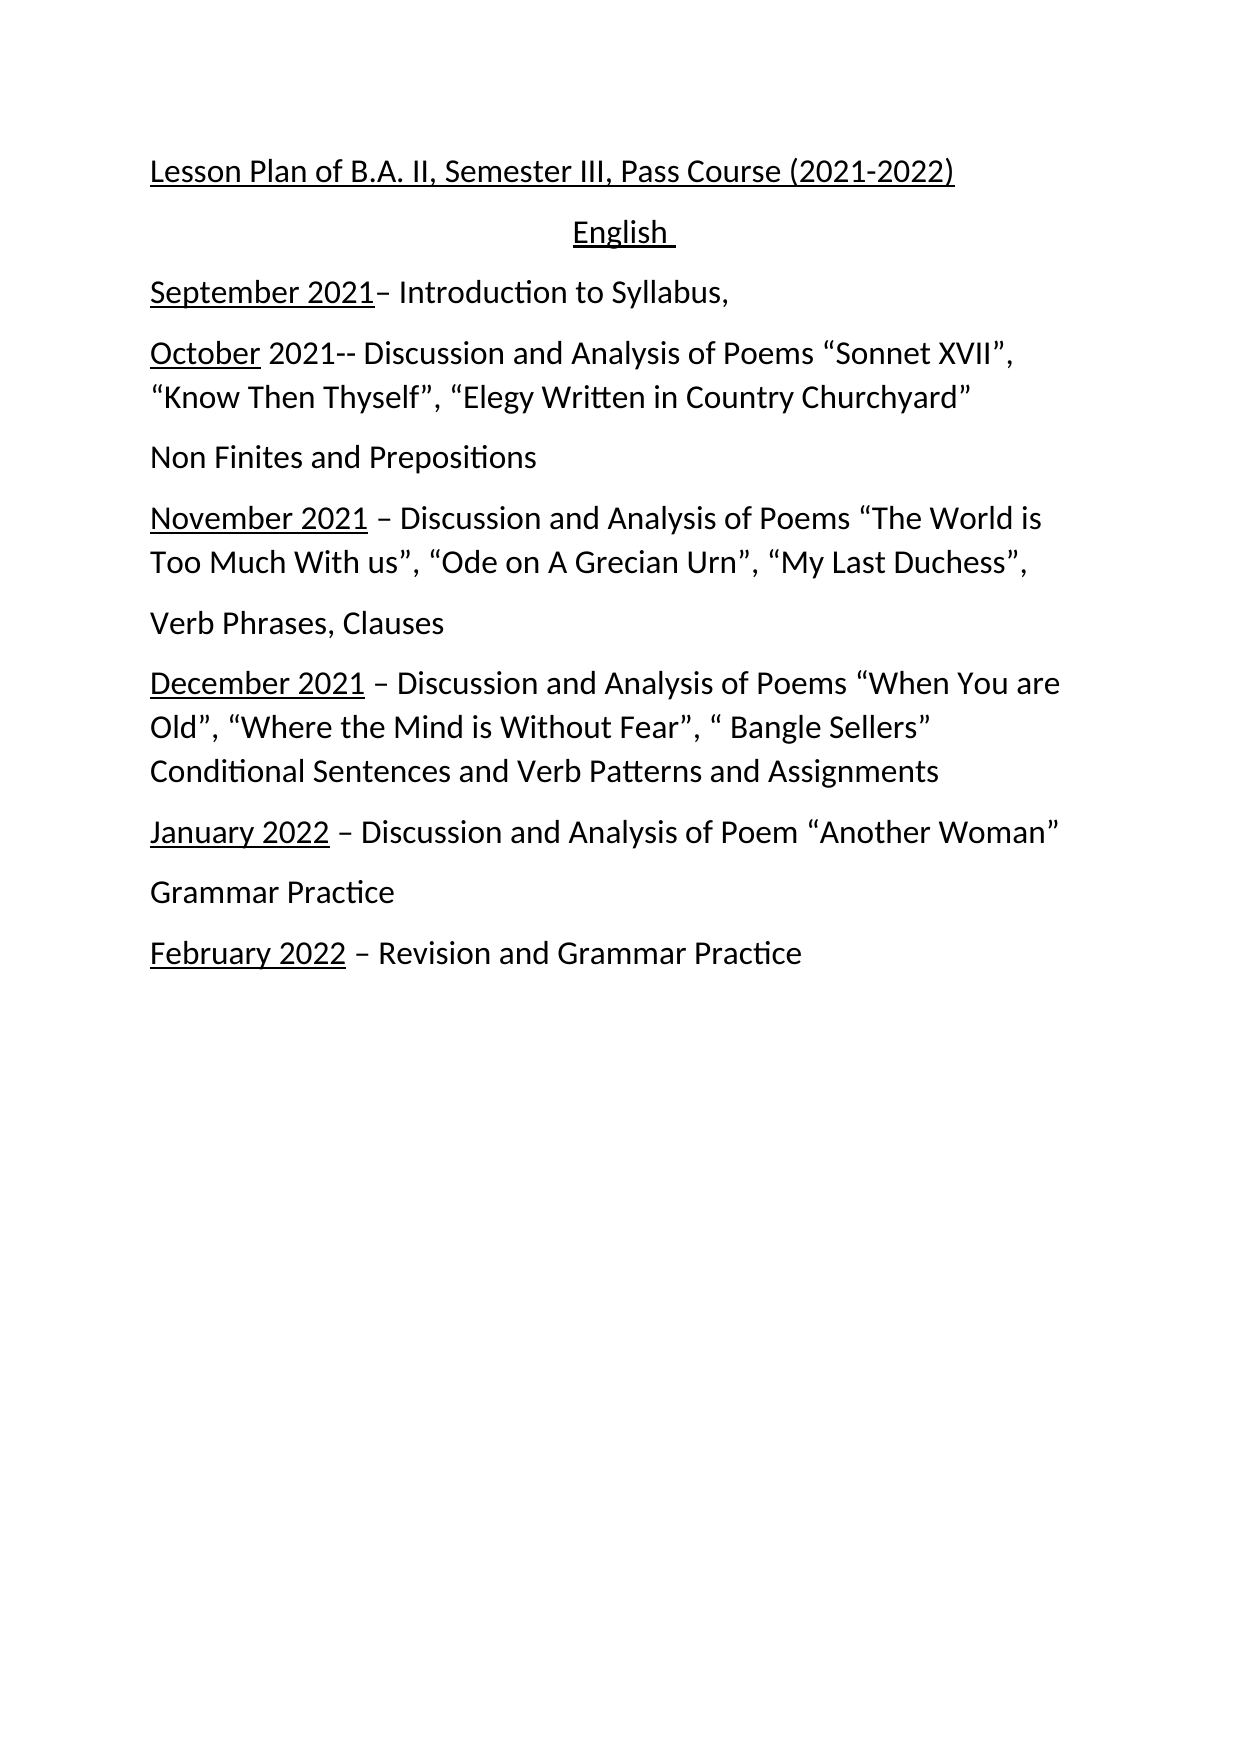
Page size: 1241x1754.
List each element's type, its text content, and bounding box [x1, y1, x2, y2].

text Grammar Practice [150, 871, 1090, 912]
text February 2022 – Revision and Grammar Practice [150, 932, 1090, 973]
text December 2021 – Discussion and Analysis of Poems “When You are Old”, “Where the Mind is Without Fear”, “ Bangle Sellers” Conditional Sentences and Verb Patterns and Assignments [150, 662, 1090, 791]
text January 2022 – Discussion and Analysis of Poem “Another Woman” [150, 811, 1090, 852]
text September 2021– Introduction to Syllabus, [150, 271, 1090, 312]
text November 2021 – Discussion and Analysis of Poems “The World is Too Much With us”, “Ode on A Grecian Urn”, “My Last Duchess”, [150, 497, 1090, 582]
text Lesson Plan of B.A. II, Semester III, Pass Course (2021-2022) [150, 150, 1090, 191]
text Non Finites and Prepositions [150, 436, 1090, 477]
text English [150, 211, 1090, 251]
text October 2021-- Discussion and Analysis of Poems “Sonnet XVII”, “Know Then Thyself”, “Elegy Written in Country Churchyard” [150, 332, 1090, 417]
text Verb Phrases, Clauses [150, 602, 1090, 642]
